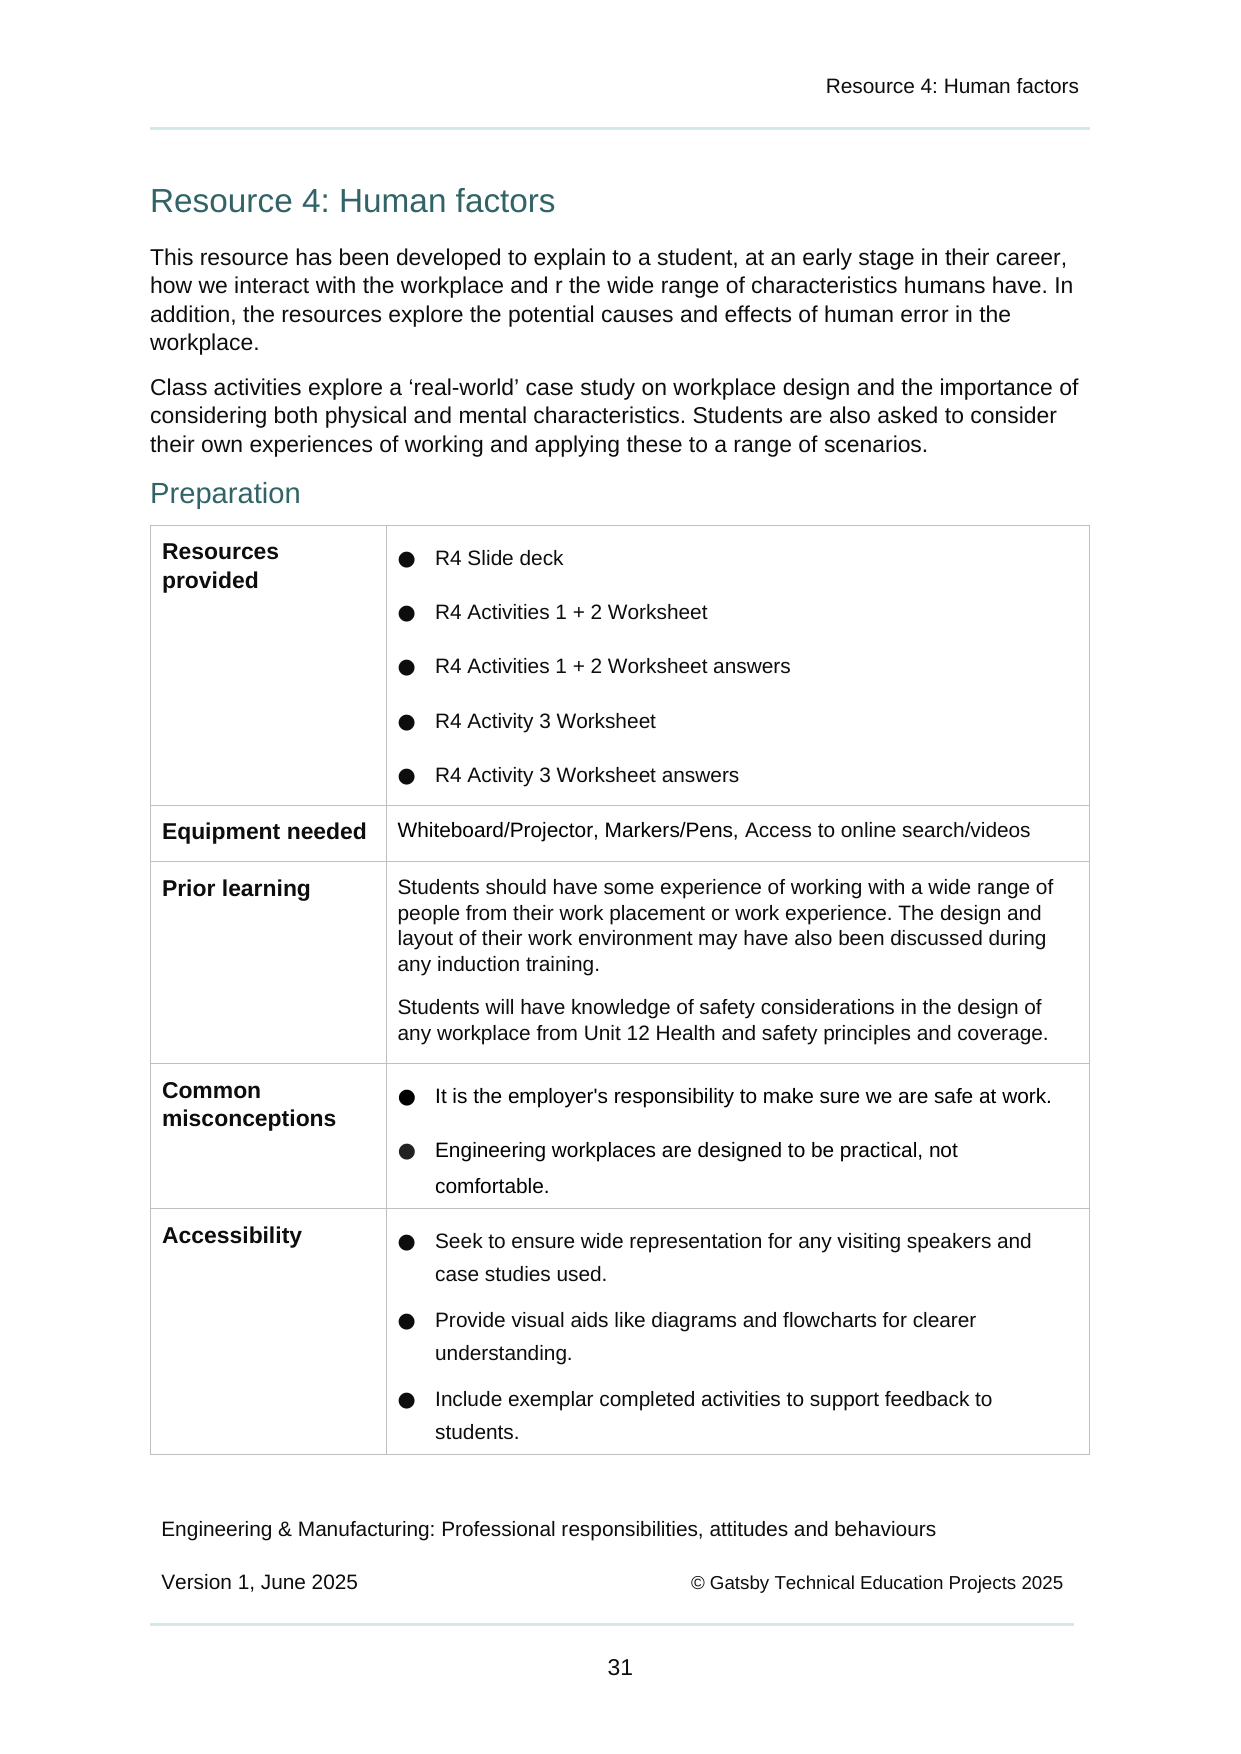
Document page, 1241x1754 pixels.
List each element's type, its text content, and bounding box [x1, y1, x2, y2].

table_cell Common misconceptions [151, 1064, 386, 1208]
table_cell Prior learning [151, 862, 386, 1063]
table_header R4 Slide deck R4 Activities 1 + 2 Worksheet R4 Activities 1 + 2 Worksheet answers R4 Activity 3 Worksheet R4 Activity 3 Worksheet answers [387, 526, 1089, 805]
table_header Resources provided [151, 526, 386, 805]
text This resource has been developed to explain to a student, at an early stage in their career, how we interact with the workplace and r the wide range of characteristics humans have. In addition, the resources explore the potential causes and effects of human error in the workplace. [150, 244, 1090, 355]
subtitle Preparation [150, 476, 1090, 509]
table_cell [387, 1209, 1089, 1454]
subtitle Resource 4: Human factors [150, 181, 1090, 220]
table_cell Students should have some experience of working with a wide range of people from their work placement or work experience. The design and layout of their work environment may have also been discussed during any induction training. Students will have knowledge of safety considerations in the design of any workplace from Unit 12 Health and safety principles and coverage. [387, 862, 1089, 1063]
text Class activities explore a ‘real-world’ case study on workplace design and the importance of considering both physical and mental characteristics. Students are also asked to consider their own experiences of working and applying these to a range of scenarios. [150, 374, 1090, 457]
table_cell Whiteboard/Projector, Markers/Pens, Access to online search/videos [387, 806, 1089, 861]
table_cell It is the employer's responsibility to make sure we are safe at work. Engineering workplaces are designed to be practical, not comfortable. [387, 1064, 1089, 1208]
table_cell Equipment needed [151, 806, 386, 861]
table_cell Accessibility [151, 1209, 386, 1454]
